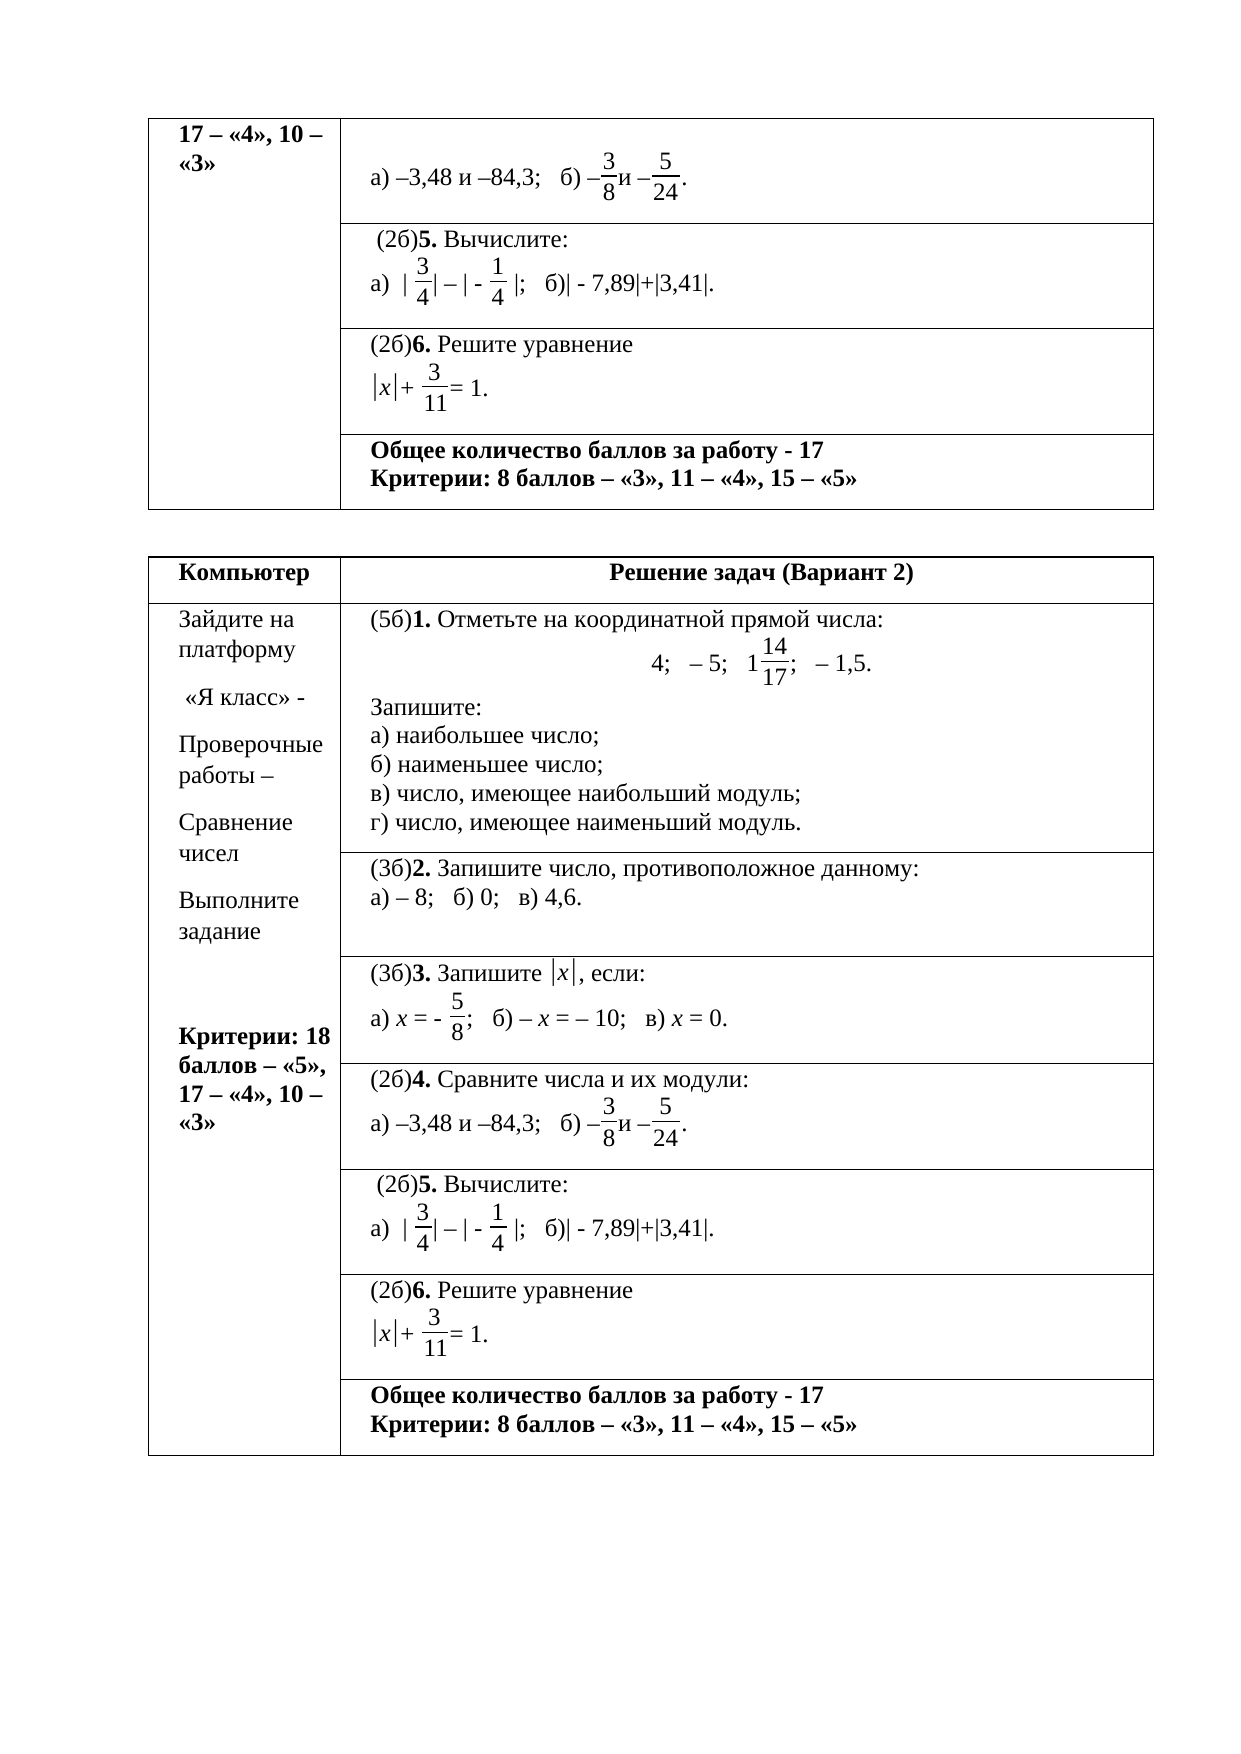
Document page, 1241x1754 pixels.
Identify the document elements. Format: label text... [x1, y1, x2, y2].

table_cell Общее количество баллов за работу - 17 Критерии: 8 баллов – «3», 11 – «4», 15 – «5» [341, 1380, 1153, 1454]
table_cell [149, 604, 340, 1454]
table_cell (2б)6. Решите уравнение + = 1. [341, 1275, 1153, 1379]
table_cell (2б)5. Вычислите: а) | | – | - |; б)| - 7,89|+|3,41|. [341, 224, 1153, 328]
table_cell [341, 119, 1153, 223]
table_cell Общее количество баллов за работу - 17 Критерии: 8 баллов – «3», 11 – «4», 15 – «5» [341, 435, 1153, 509]
table_cell (2б)5. Вычислите: а) | | – | - |; б)| - 7,89|+|3,41|. [341, 1170, 1153, 1274]
table_cell (3б)3. Запишите , если: а) х = - ; б) – х = – 10; в) х = 0. [341, 957, 1153, 1063]
table_cell (2б)6. Решите уравнение + = 1. [341, 329, 1153, 434]
table_cell (3б)2. Запишите число, противоположное данному: а) – 8; б) 0; в) 4,6. [341, 853, 1153, 956]
table_cell (5б)1. Отметьте на координатной прямой числа: 4; – 5; 1; – 1,5. Запишите: а) наибольшее число; б) наименьшее число; в) число, имеющее наибольший модуль; г) число, имеющее наименьший модуль. [341, 604, 1153, 852]
table_cell (2б)4. Сравните числа и их модули: а) –3,48 и –84,3; б) –и –. [341, 1064, 1153, 1168]
table_header Компьютер [149, 558, 340, 603]
table_header Решение задач (Вариант 2) [341, 558, 1153, 603]
